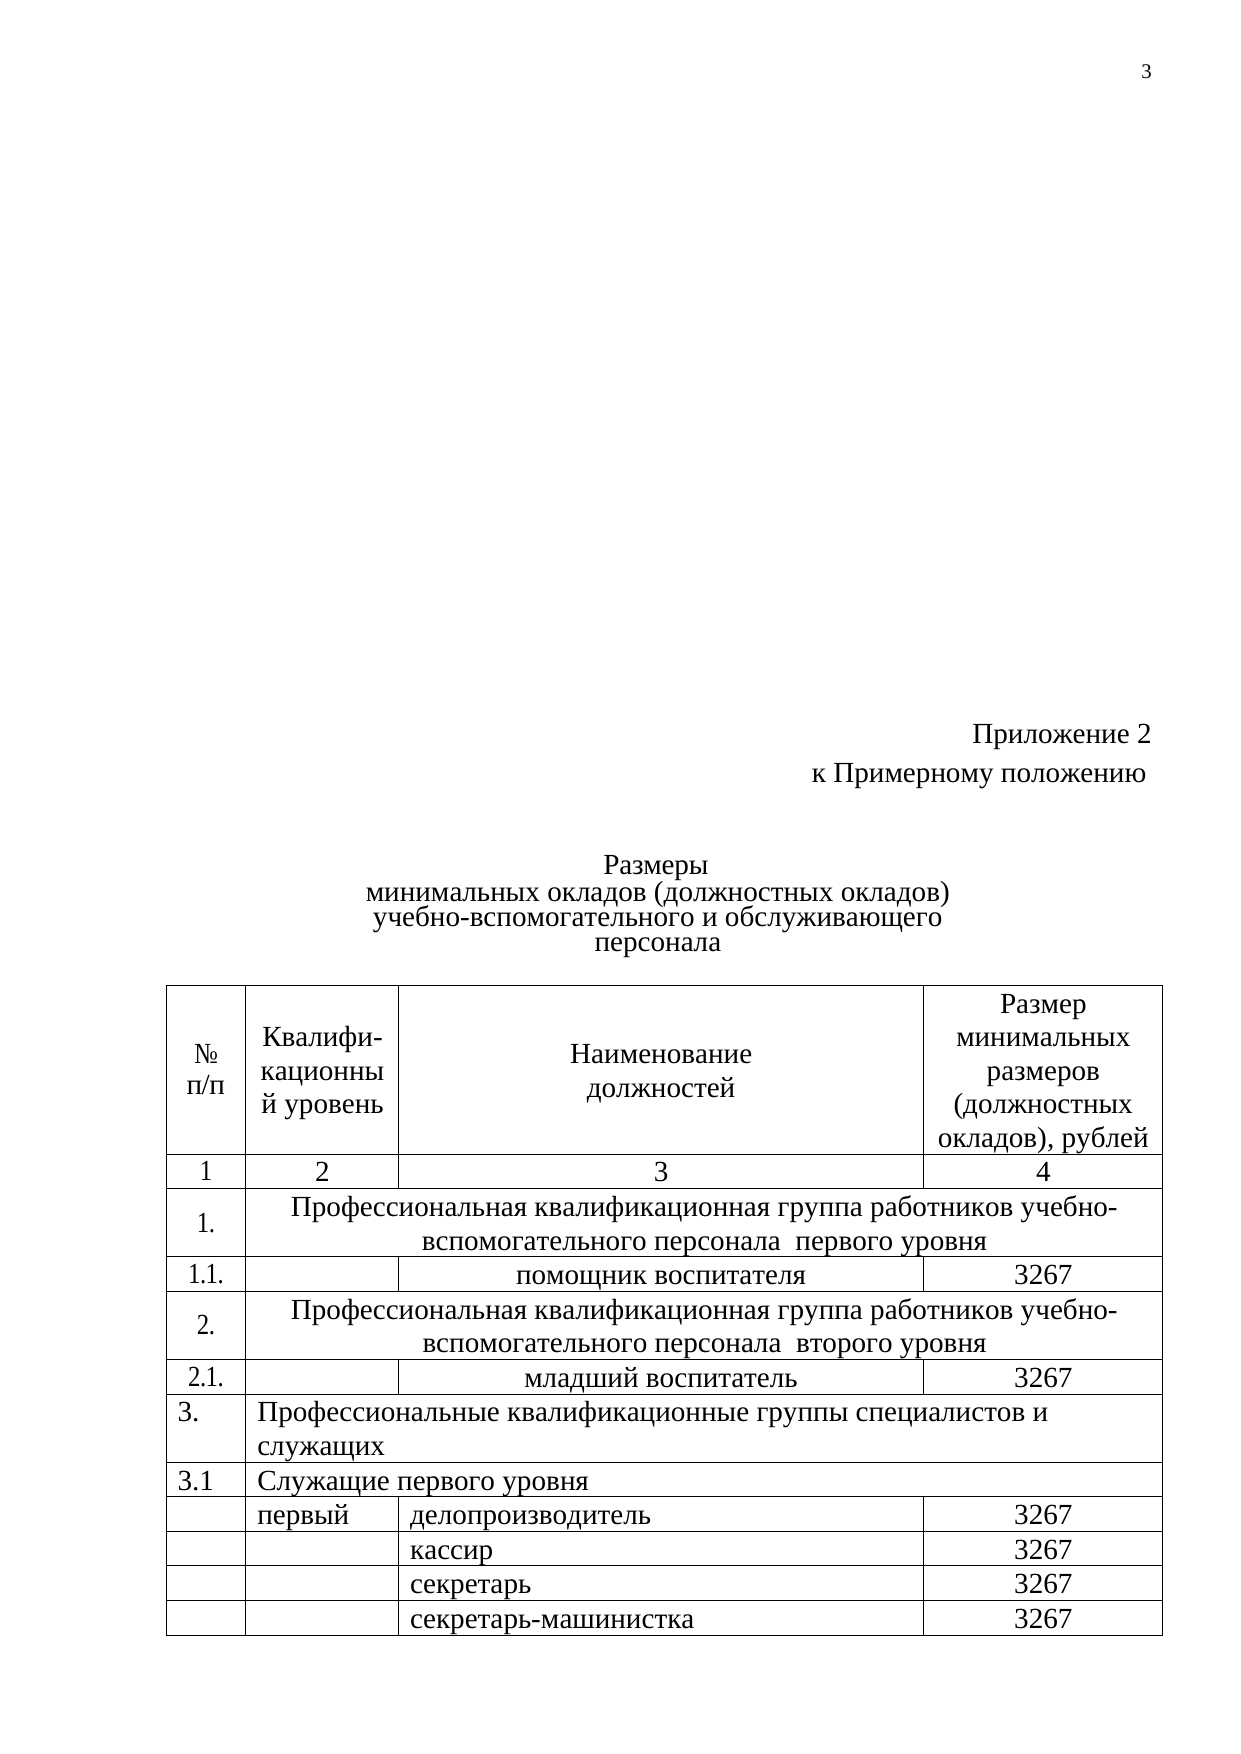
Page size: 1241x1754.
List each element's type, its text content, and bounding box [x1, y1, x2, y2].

table_cell Служащие первого уровня [246, 1463, 1162, 1496]
table_cell [246, 1257, 398, 1291]
table_cell секретарь-машинистка [399, 1601, 923, 1634]
table_cell [167, 1532, 245, 1565]
table_cell Профессиональные квалификационные группы специалистов и служащих [246, 1395, 1162, 1462]
table_cell 3267 [924, 1566, 1162, 1600]
table_cell 1.1. [167, 1257, 245, 1291]
table_cell [246, 1601, 398, 1634]
table_cell 3 [399, 1155, 923, 1188]
table_cell [167, 1601, 245, 1634]
table_cell Профессиональная квалификационная группа работников учебно-вспомогательного персонала второго уровня [246, 1292, 1162, 1359]
table_header Квалифи-кационный уровень [246, 986, 398, 1153]
table_cell 2.1. [167, 1360, 245, 1393]
table_cell 3. [167, 1395, 245, 1462]
table_cell [246, 1360, 398, 1393]
table_cell [246, 1532, 398, 1565]
table_cell 1. [167, 1189, 245, 1256]
table_cell 2. [167, 1292, 245, 1359]
table_cell [167, 1497, 245, 1531]
table_cell 3.1 [167, 1463, 245, 1496]
table_cell 2 [246, 1155, 398, 1188]
table_cell помощник воспитателя [399, 1257, 923, 1291]
table_header Размер минимальных размеров (должностных окладов), рублей [924, 986, 1162, 1153]
table_cell секретарь [399, 1566, 923, 1600]
table_header Наименование должностей [399, 986, 923, 1153]
text минимальных окладов (должностных окладов) учебно-вспомогательного и обслуживающего персонала [353, 881, 963, 956]
table_cell 3267 [924, 1532, 1162, 1565]
table_cell 3267 [924, 1360, 1162, 1393]
table_cell младший воспитатель [399, 1360, 923, 1393]
table_header № п/п [167, 986, 245, 1153]
table_cell кассир [399, 1532, 923, 1565]
table_cell делопроизводитель [399, 1497, 923, 1531]
table_cell 4 [924, 1155, 1162, 1188]
table_cell [167, 1566, 245, 1600]
table_cell 3267 [924, 1497, 1162, 1531]
table_cell 3267 [924, 1257, 1162, 1291]
table_cell 3267 [924, 1601, 1162, 1634]
text Приложение 2 [852, 716, 1152, 750]
text Размеры [348, 848, 963, 881]
table_cell Профессиональная квалификационная группа работников учебно-вспомогательного персонала первого уровня [246, 1189, 1162, 1256]
table_cell первый [246, 1497, 398, 1531]
table_cell [246, 1566, 398, 1600]
text к Примерному положению [177, 755, 1152, 788]
table_cell 1 [167, 1155, 245, 1188]
